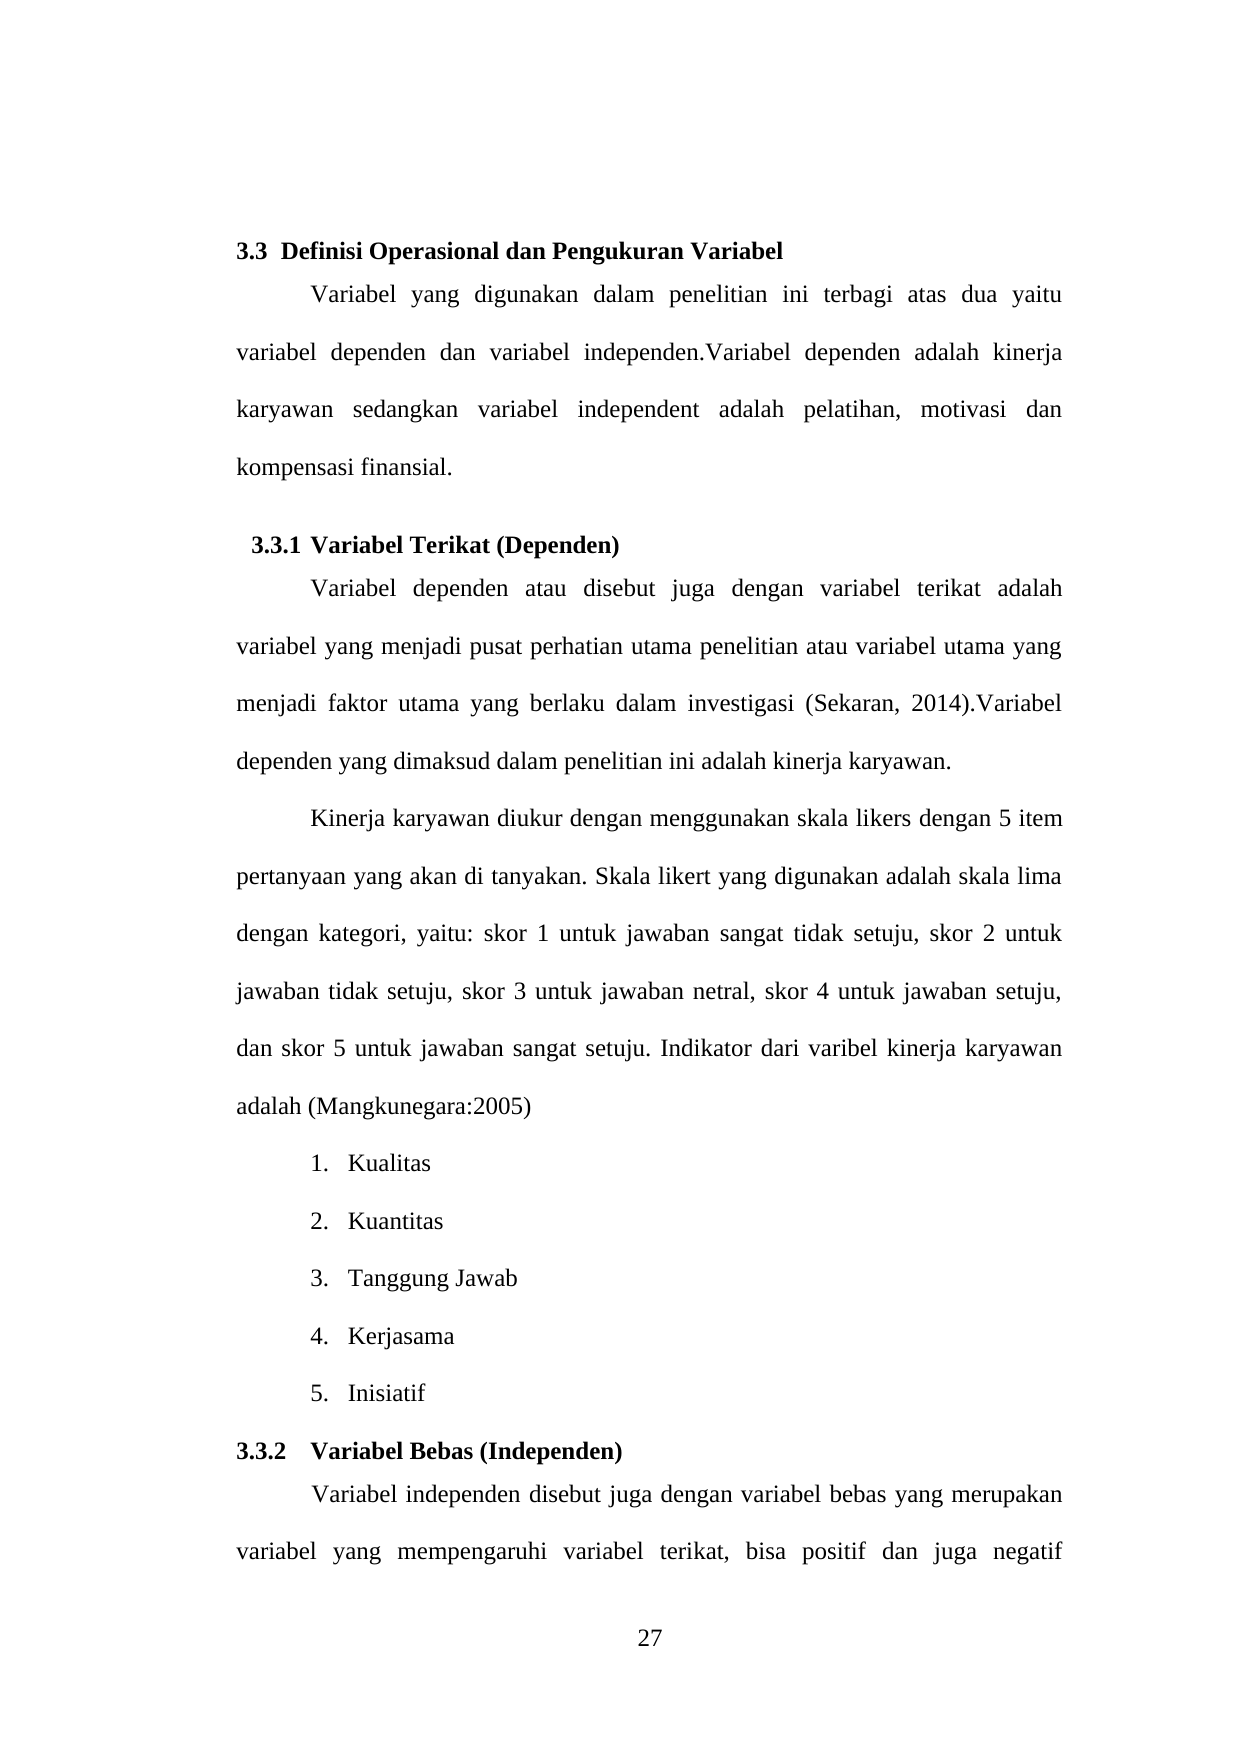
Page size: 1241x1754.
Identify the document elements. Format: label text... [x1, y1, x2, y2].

list Kualitas [310, 1148, 1063, 1177]
text Variabel dependen atau disebut juga dengan variabel terikat adalah variabel yang menjadi pusat perhatian utama penelitian atau variabel utama yang menjadi faktor utama yang berlaku dalam investigasi (Sekaran, 2014).Variabel dependen yang dimaksud dalam penelitian ini adalah kinerja karyawan. [236, 573, 1063, 774]
list Kuantitas [310, 1206, 1063, 1234]
list Inisiatif [310, 1378, 1063, 1407]
text Variabel yang digunakan dalam penelitian ini terbagi atas dua yaitu variabel dependen dan variabel independen.Variabel dependen adalah kinerja karyawan sedangkan variabel independent adalah pelatihan, motivasi dan kompensasi finansial. [236, 279, 1063, 481]
text Kinerja karyawan diukur dengan menggunakan skala likers dengan 5 item pertanyaan yang akan di tanyakan. Skala likert yang digunakan adalah skala lima dengan kategori, yaitu: skor 1 untuk jawaban sangat tidak setuju, skor 2 untuk jawaban tidak setuju, skor 3 untuk jawaban netral, skor 4 untuk jawaban setuju, dan skor 5 untuk jawaban sangat setuju. Indikator dari varibel kinerja karyawan adalah (Mangkunegara:2005) [236, 803, 1063, 1119]
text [236, 1479, 1063, 1565]
subtitle Definisi Operasional dan Pengukuran Variabel [236, 236, 1063, 265]
list Tanggung Jawab [310, 1263, 1063, 1292]
subtitle Variabel Bebas (Independen) [236, 1436, 1063, 1464]
subtitle Variabel Terikat (Dependen) [251, 530, 1063, 559]
list Kerjasama [310, 1321, 1063, 1349]
